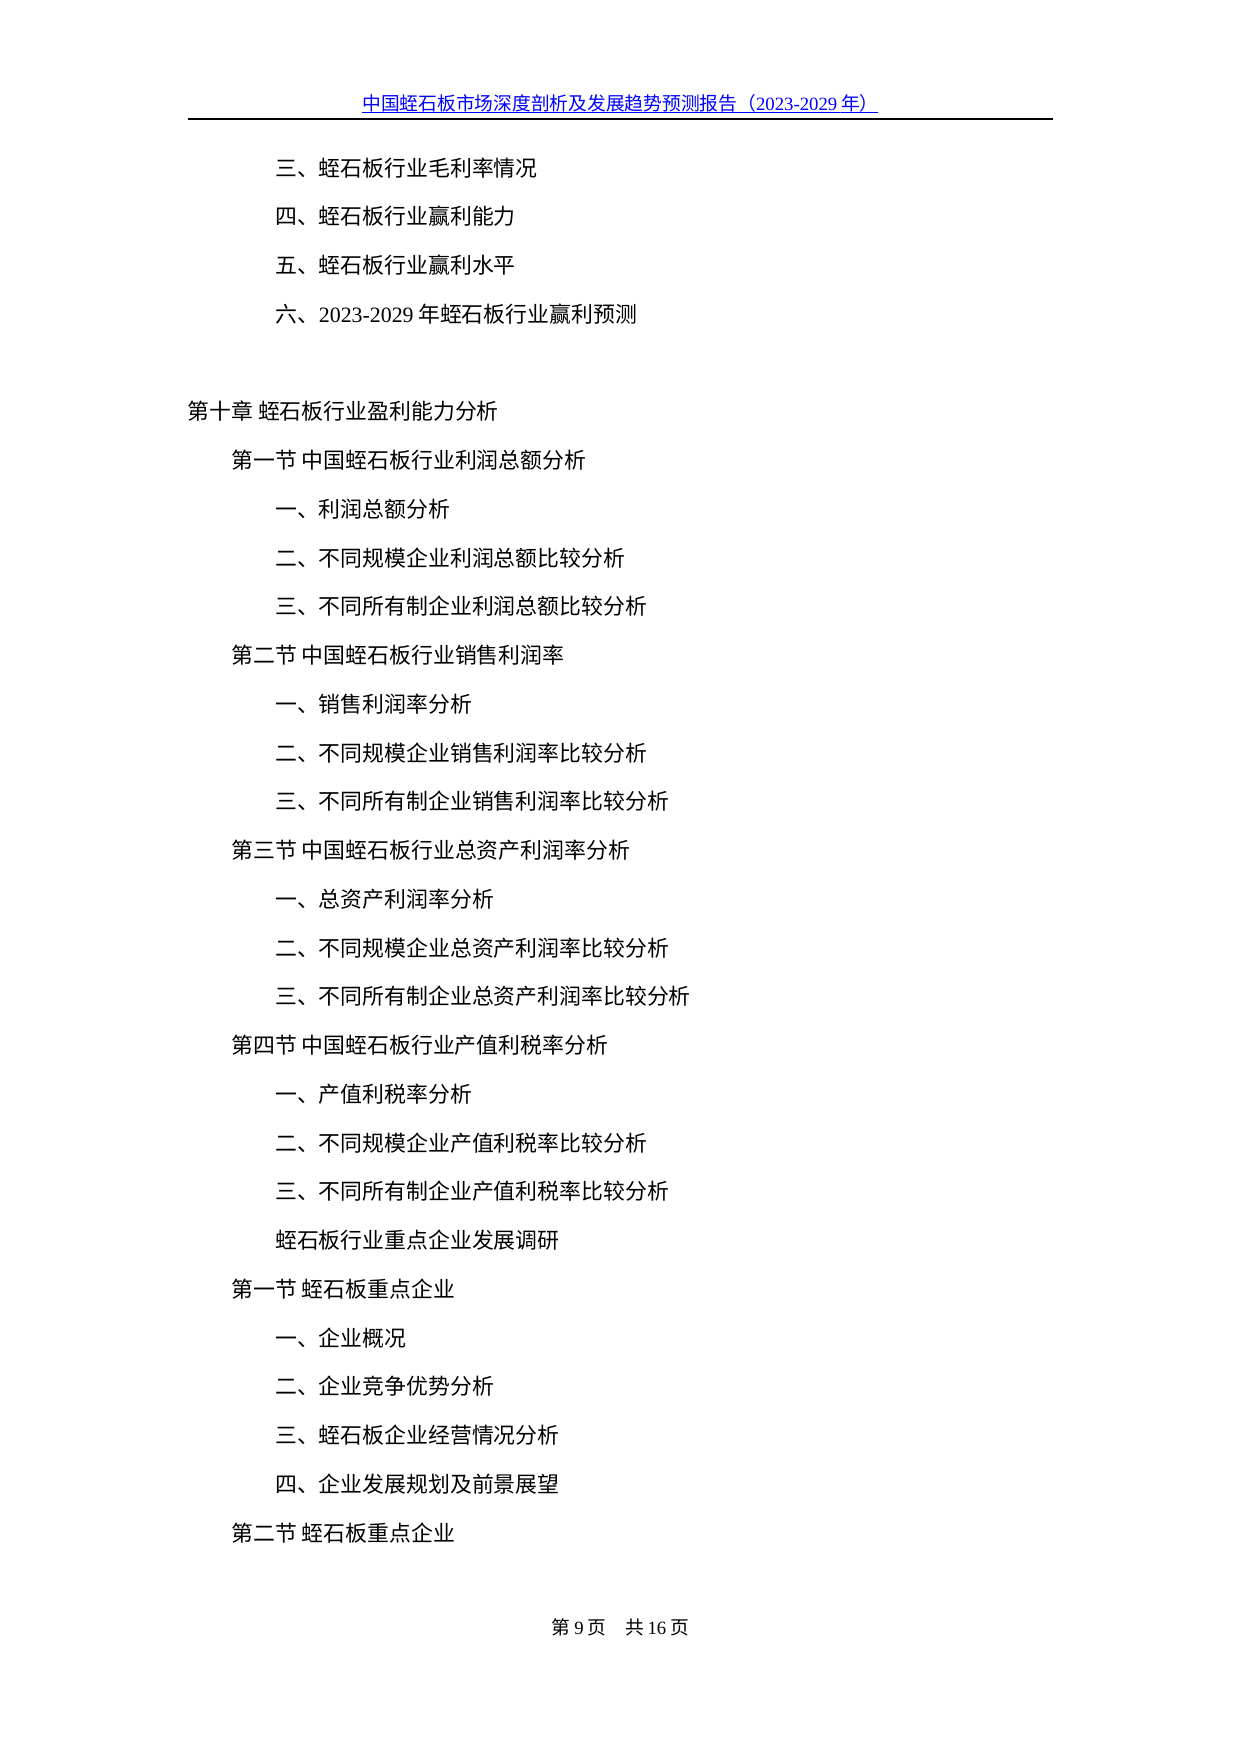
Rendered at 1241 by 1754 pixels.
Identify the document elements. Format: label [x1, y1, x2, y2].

text [187, 150, 1053, 1548]
